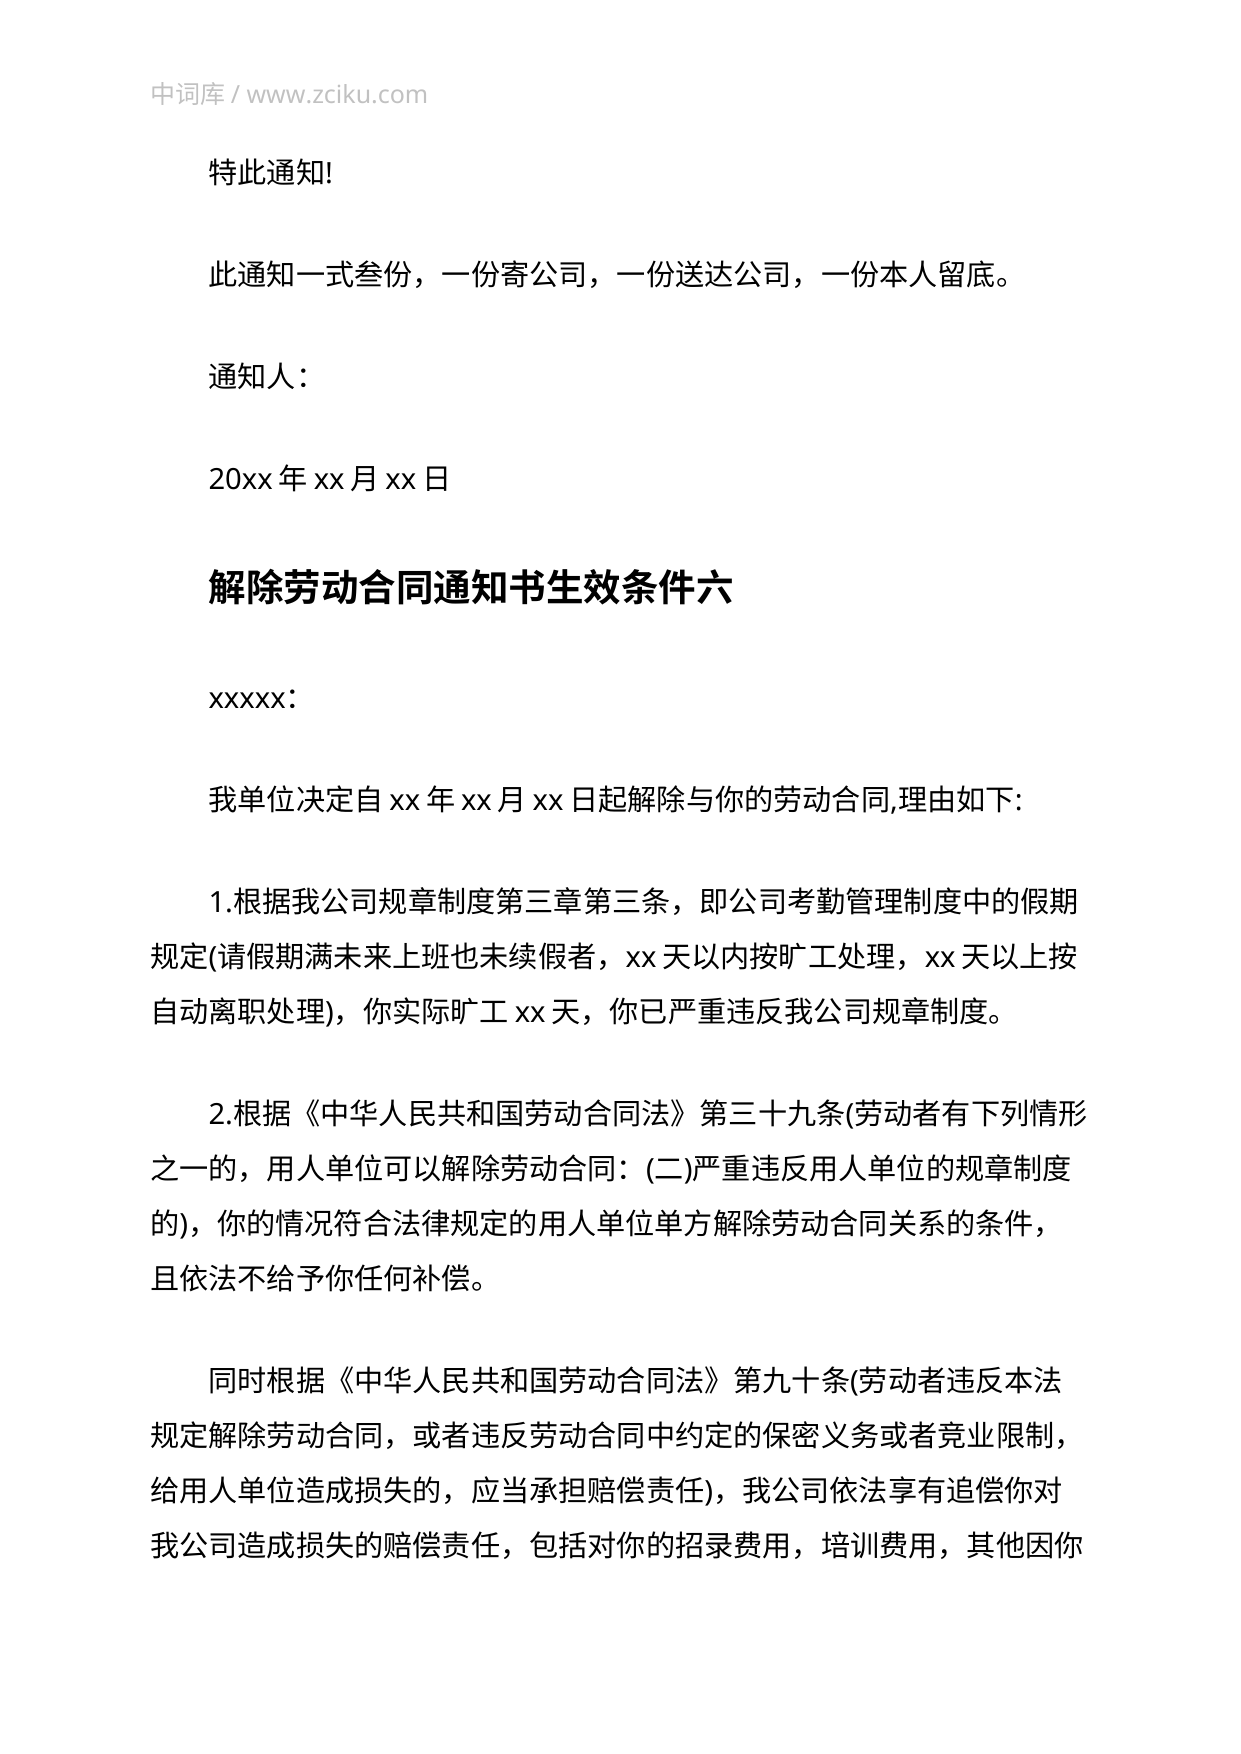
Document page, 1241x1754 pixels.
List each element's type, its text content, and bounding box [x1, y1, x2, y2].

text 解除劳动合同通知书生效条件六 [150, 557, 1090, 612]
text 2.根据《中华人民共和国劳动合同法》第三十九条(劳动者有下列情形之一的，用人单位可以解除劳动合同：(二)严重违反用人单位的规章制度的)，你的情况符合法律规定的用人单位单方解除劳动合同关系的条件，且依法不给予你任何补偿。 [150, 1091, 1090, 1298]
text 20xx年xx月xx日 [150, 456, 1090, 498]
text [150, 1358, 1090, 1565]
text 此通知一式叁份，一份寄公司，一份送达公司，一份本人留底。 [150, 252, 1090, 294]
text 特此通知! [150, 150, 1090, 192]
text xxxxx： [150, 675, 1090, 717]
text 1.根据我公司规章制度第三章第三条，即公司考勤管理制度中的假期规定(请假期满未来上班也未续假者，xx天以内按旷工处理，xx天以上按自动离职处理)，你实际旷工xx天，你已严重违反我公司规章制度。 [150, 879, 1090, 1031]
text 通知人： [150, 354, 1090, 396]
text 我单位决定自xx年xx月xx日起解除与你的劳动合同,理由如下: [150, 777, 1090, 819]
